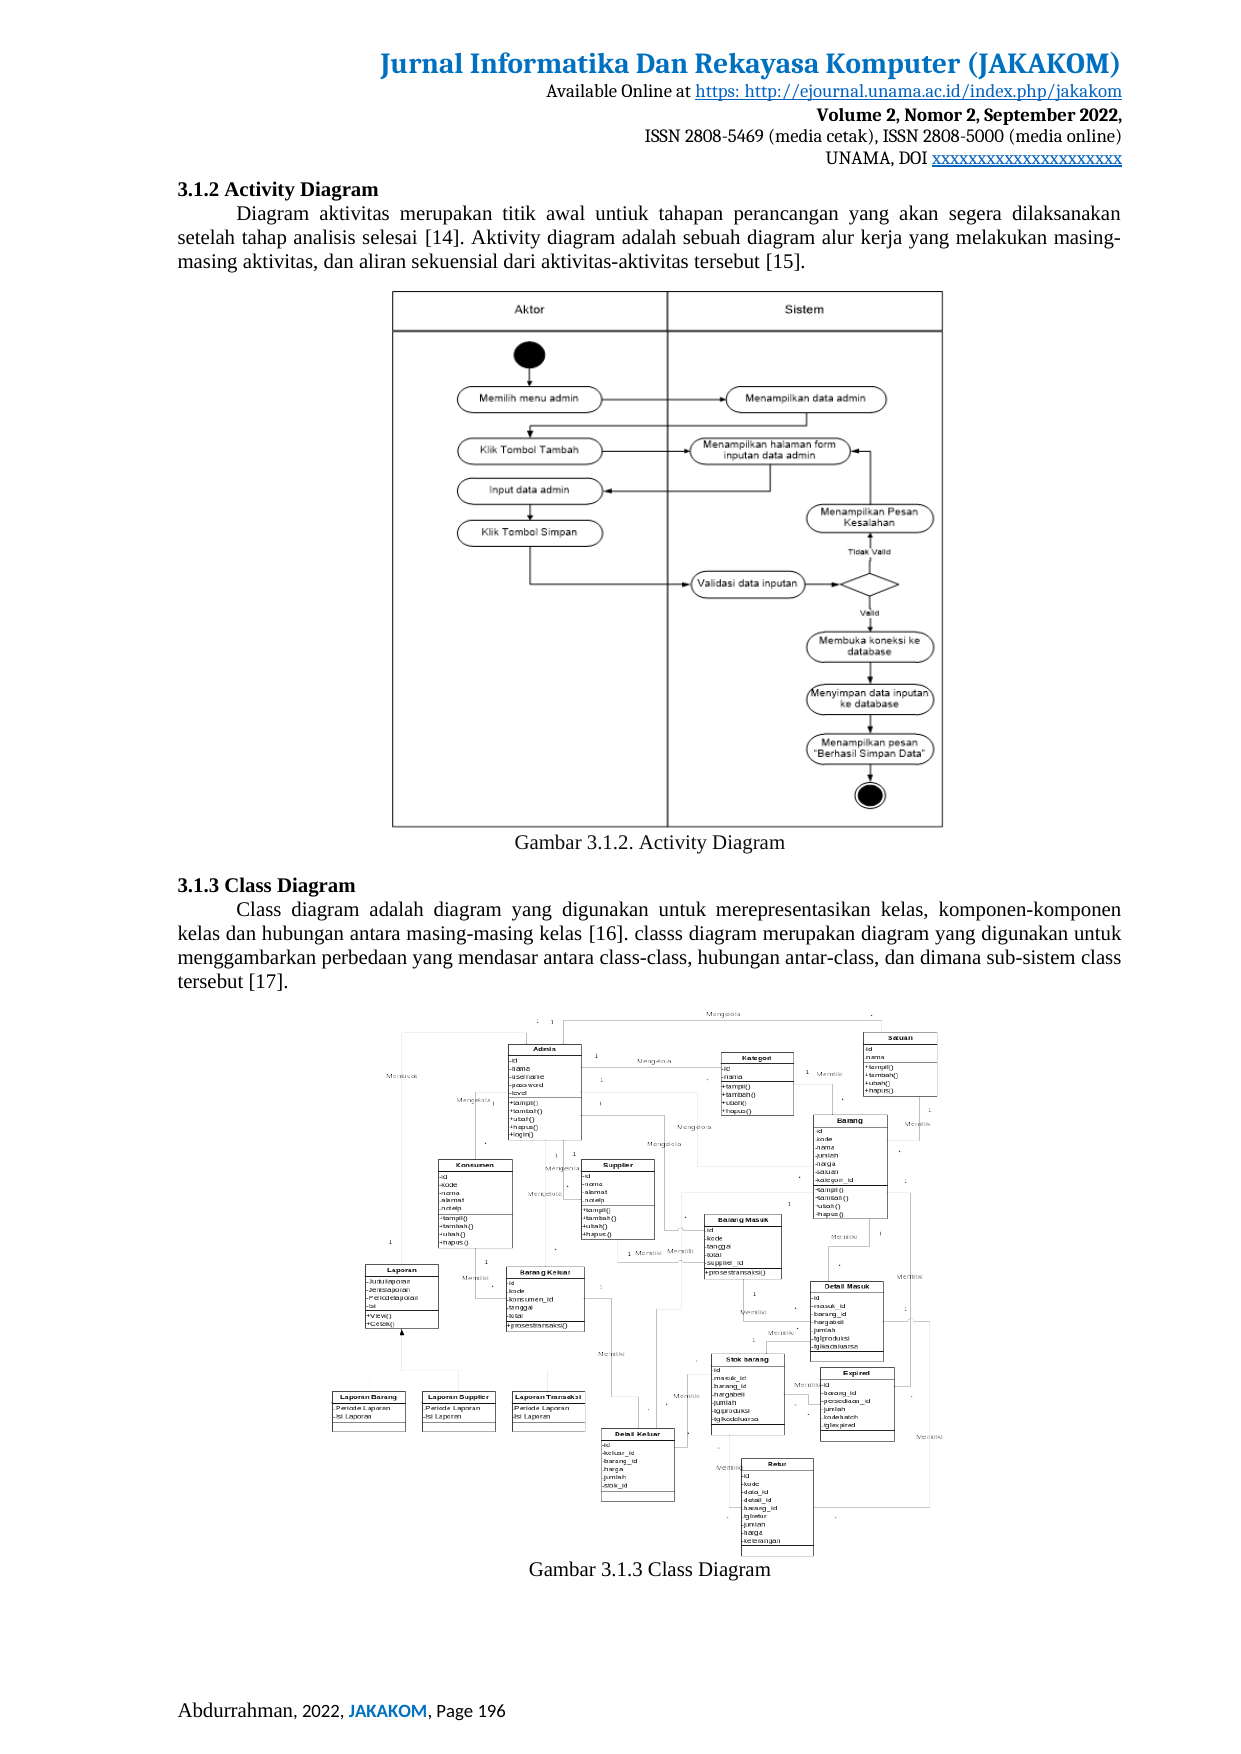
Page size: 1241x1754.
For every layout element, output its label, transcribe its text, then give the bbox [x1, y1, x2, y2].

picture [391, 290, 945, 830]
subtitle 3.1.3 Class Diagram [177, 873, 1122, 897]
text Gambar 3.1.3 Class Diagram [177, 1557, 1122, 1581]
text Diagram aktivitas merupakan titik awal untiuk tahapan perancangan yang akan segera dilaksanakan setelah tahap analisis selesai [14]. Aktivity diagram adalah sebuah diagram alur kerja yang melakukan masing-masing aktivitas, dan aliran sekuensial dari aktivitas-aktivitas tersebut [15]. [177, 201, 1122, 273]
subtitle 3.1.2 Activity Diagram [177, 177, 1122, 201]
text Gambar 3.1.2. Activity Diagram [177, 830, 1122, 854]
text Class diagram adalah diagram yang digunakan untuk merepresentasikan kelas, komponen-komponen kelas dan hubungan antara masing-masing kelas [16]. classs diagram merupakan diagram yang digunakan untuk menggambarkan perbedaan yang mendasar antara class-class, hubungan antar-class, dan dimana sub-sistem class tersebut [17]. [177, 897, 1122, 993]
